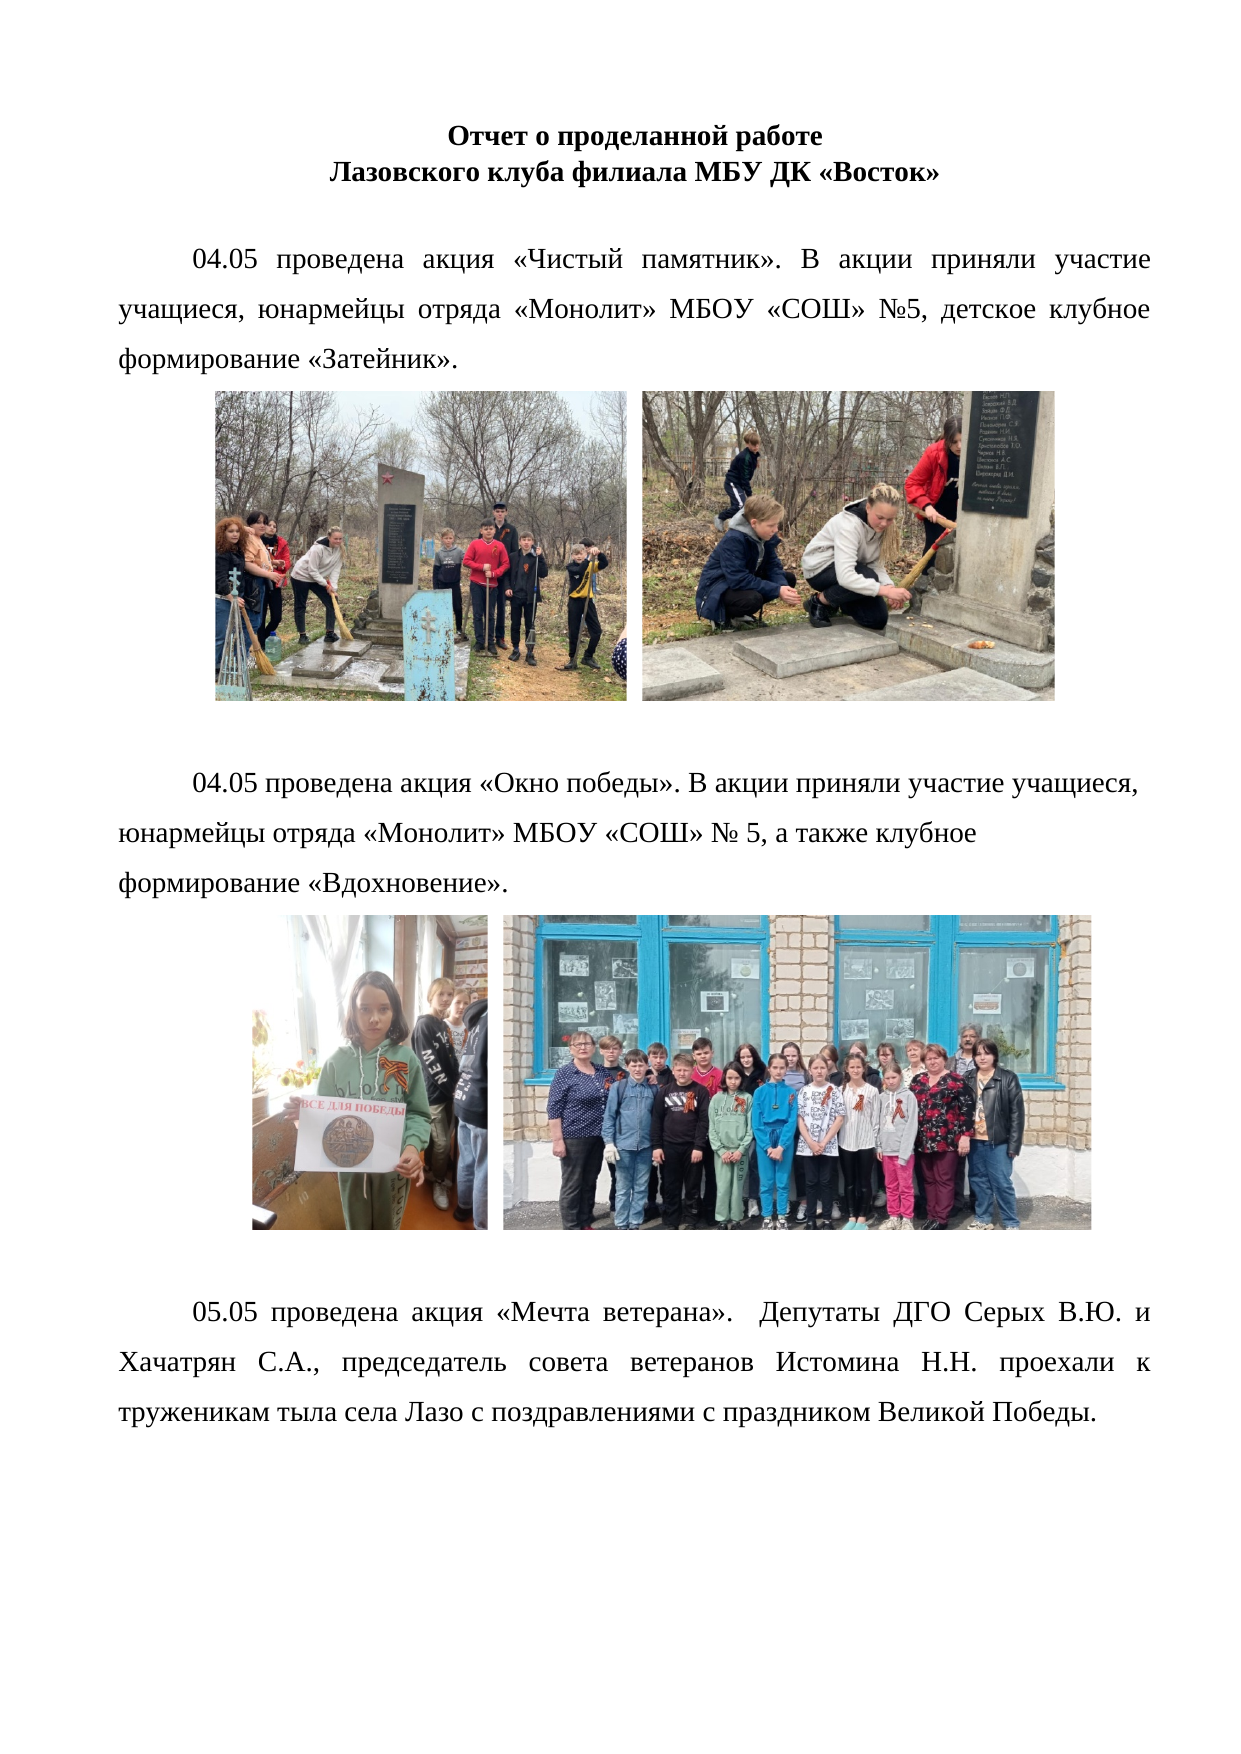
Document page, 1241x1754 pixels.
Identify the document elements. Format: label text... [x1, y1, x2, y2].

picture [252, 915, 488, 1230]
text Отчет о проделанной работе [118, 118, 1152, 152]
picture [642, 391, 1055, 701]
picture [215, 391, 627, 701]
text 04.05 проведена акция «Окно победы». В акции приняли участие учащиеся, юнармейцы отряда «Монолит» МБОУ «СОШ» № 5, а также клубное формирование «Вдохновение». [118, 765, 1152, 899]
text 04.05 проведена акция «Чистый памятник». В акции приняли участие учащиеся, юнармейцы отряда «Монолит» МБОУ «СОШ» №5, детское клубное формирование «Затейник». [118, 241, 1152, 375]
text Лазовского клуба филиала МБУ ДК «Восток» [118, 154, 1152, 188]
text 05.05 проведена акция «Мечта ветерана». Депутаты ДГО Серых В.Ю. и Хачатрян С.А., председатель совета ветеранов Истомина Н.Н. проехали к труженикам тыла села Лазо с поздравлениями с праздником Великой Победы. [118, 1294, 1152, 1428]
picture [503, 915, 1092, 1230]
